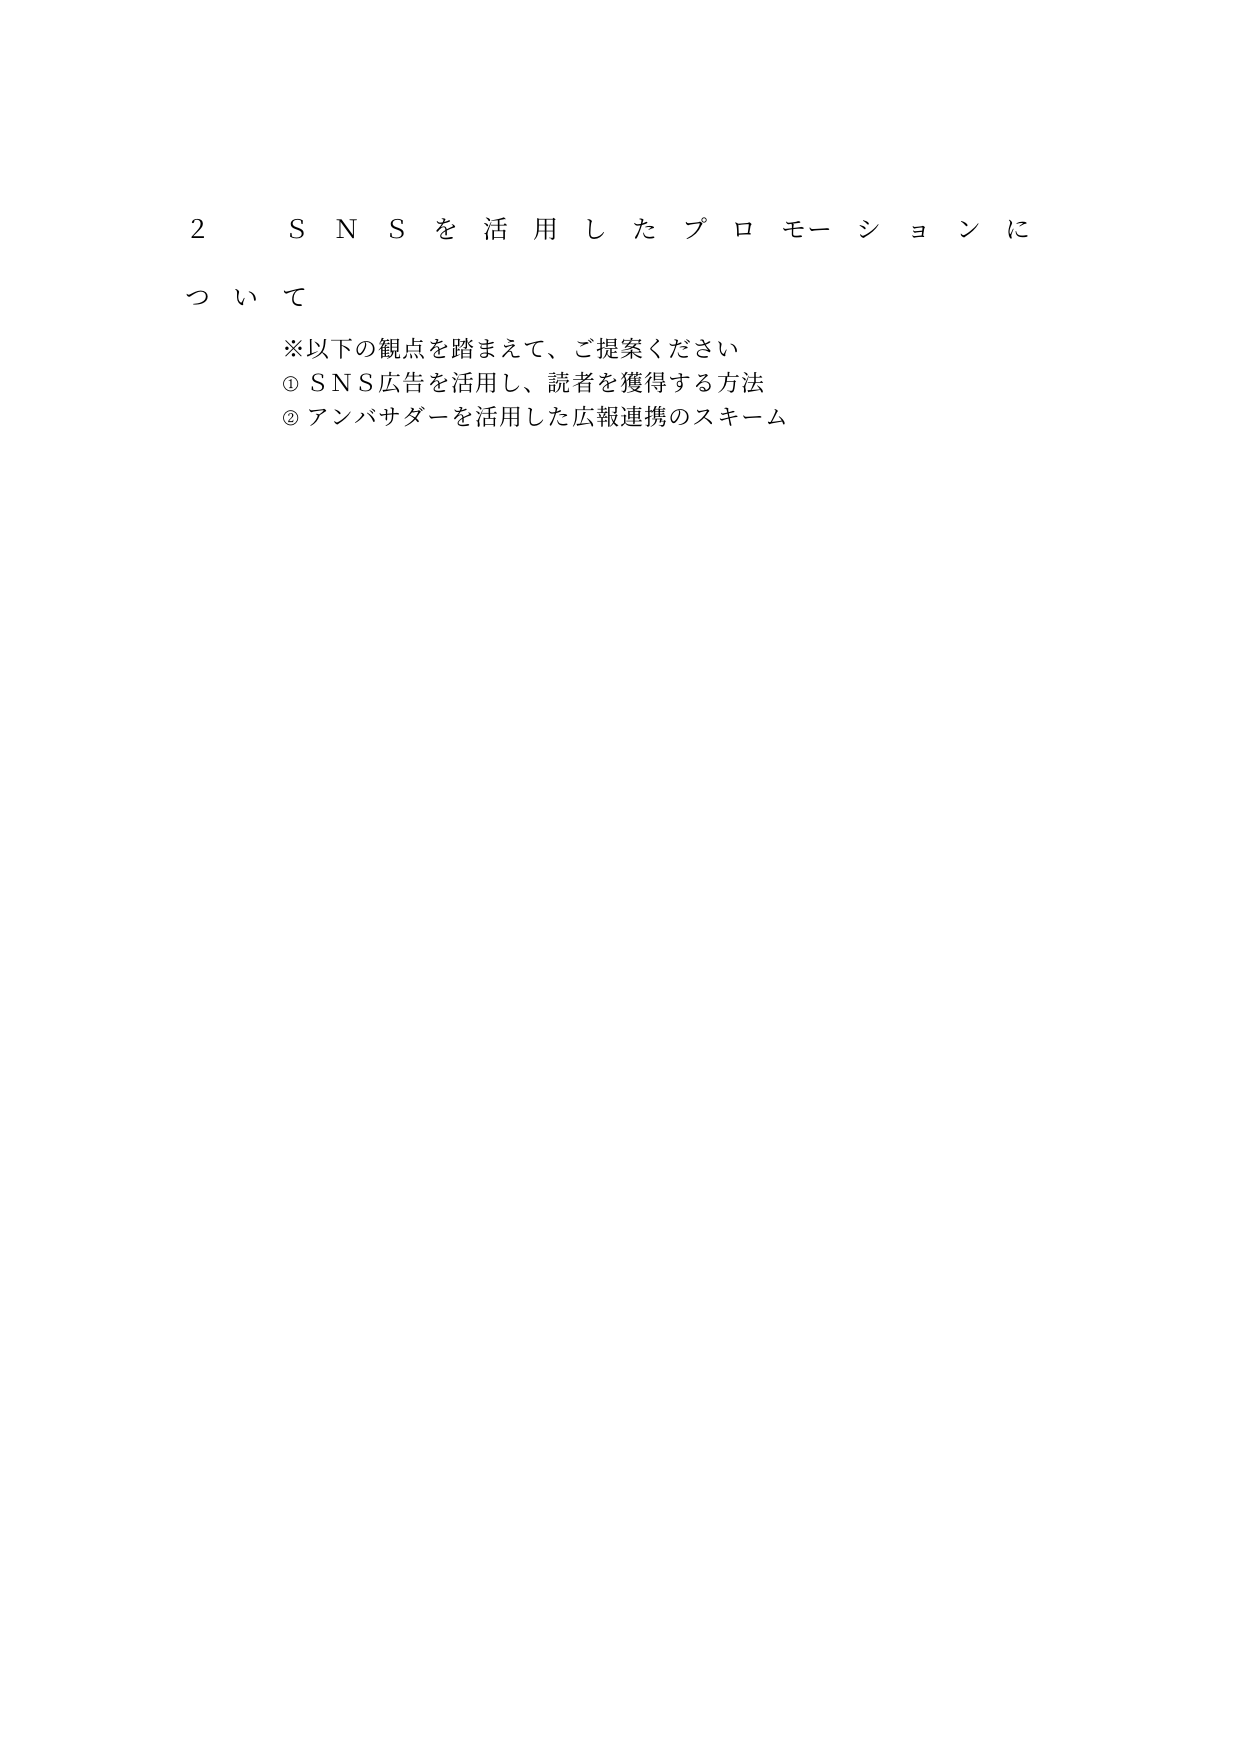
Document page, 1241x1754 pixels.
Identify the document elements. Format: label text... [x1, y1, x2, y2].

text ※以下の観点を踏まえて、ご提案ください [185, 330, 1055, 364]
text ①ＳＮＳ広告を活用し、読者を獲得する方法 [227, 364, 1055, 399]
text ２ ＳＮＳを活用したプロモーションについて [185, 194, 1055, 330]
text ②アンバサダーを活用した広報連携のスキーム [227, 399, 1055, 433]
